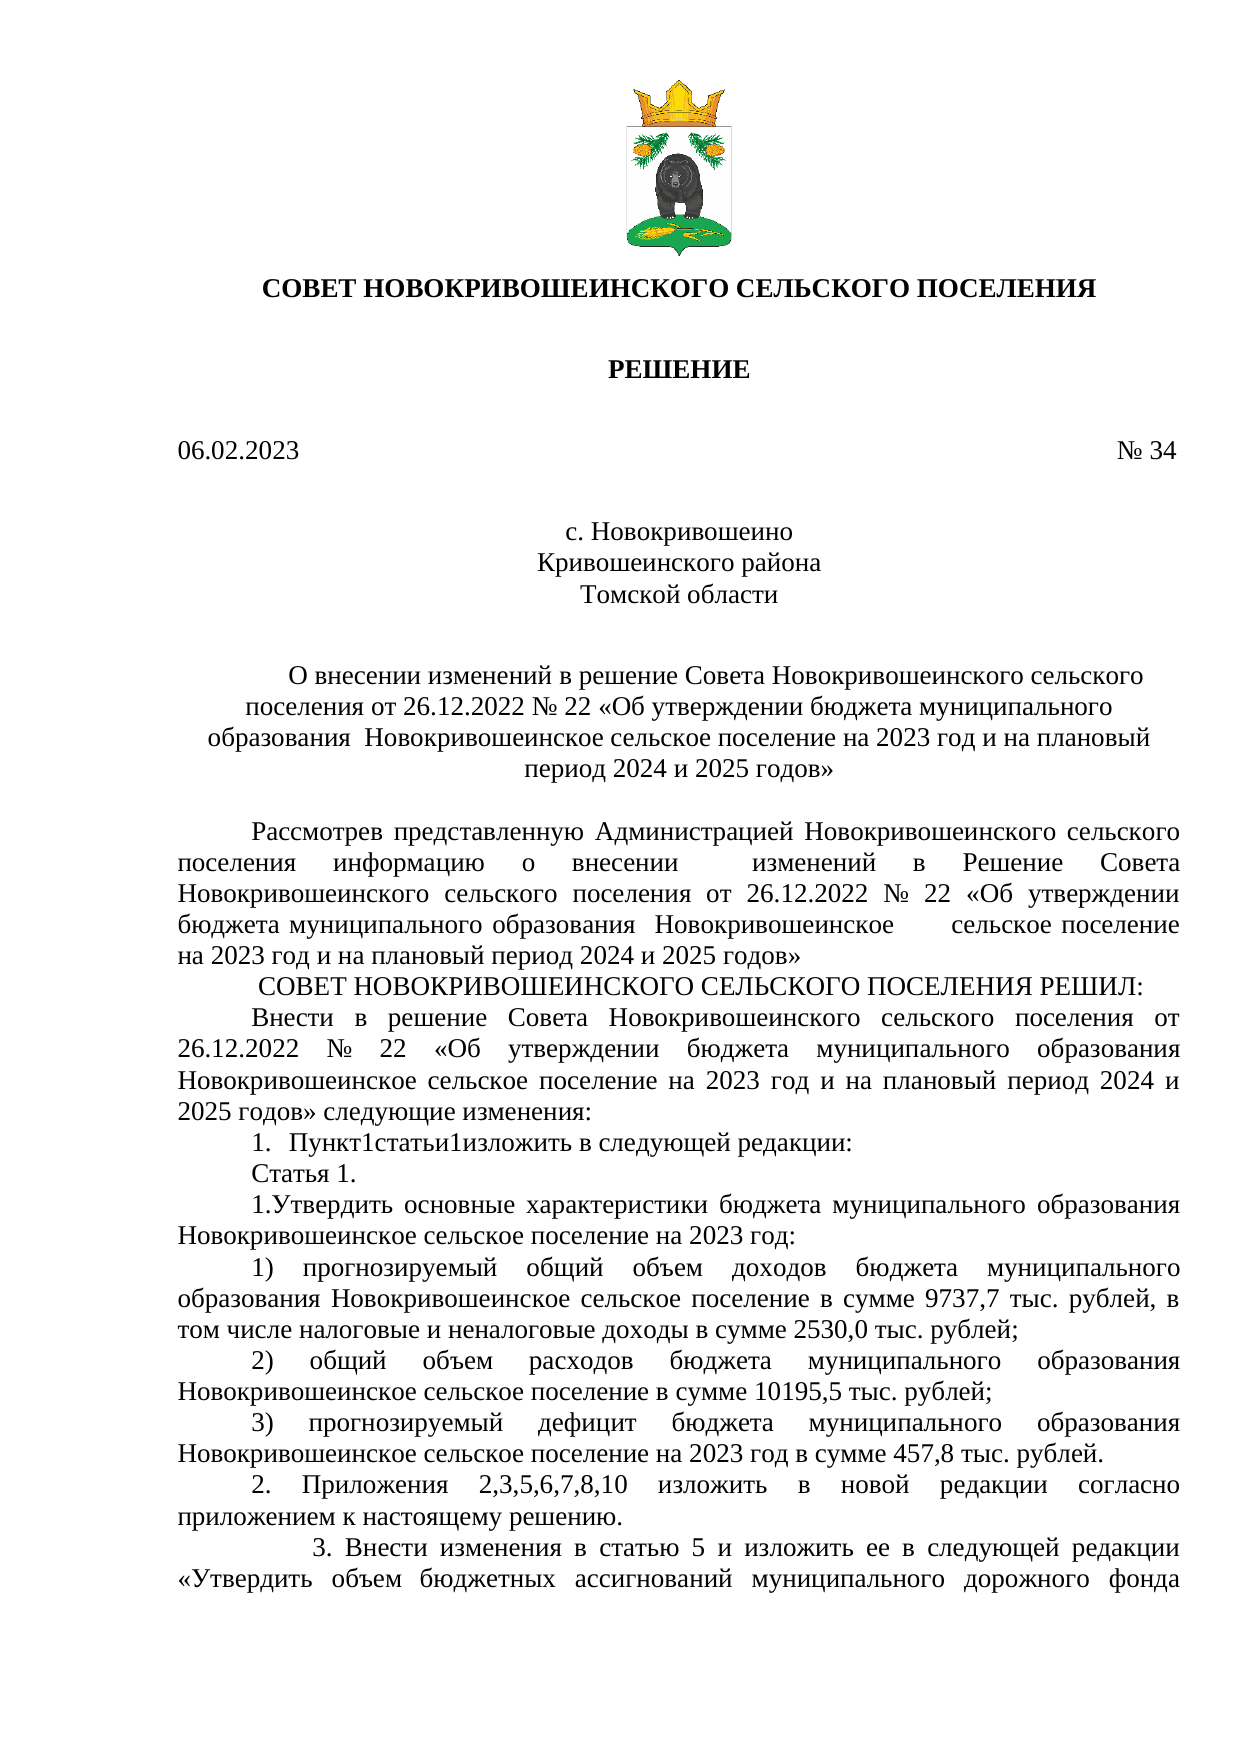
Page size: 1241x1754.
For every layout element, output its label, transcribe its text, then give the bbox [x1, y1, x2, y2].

text 1) прогнозируемый общий объем доходов бюджета муниципального образования Новокривошеинское сельское поселение в сумме 9737,7 тыс. рублей, в том числе налоговые и неналоговые доходы в сумме 2530,0 тыс. рублей; [177, 1251, 1181, 1344]
text Томской области [177, 578, 1181, 609]
text СОВЕТ НОВОКРИВОШЕИНСКОГО СЕЛЬСКОГО ПОСЕЛЕНИЯ РЕШИЛ: [177, 970, 1181, 1001]
text с. Новокривошеино [177, 515, 1181, 547]
text 2) общий объем расходов бюджета муниципального образования Новокривошеинское сельское поселение в сумме 10195,5 тыс. рублей; [177, 1344, 1181, 1406]
text РЕШЕНИЕ [177, 353, 1181, 384]
text 3) прогнозируемый дефицит бюджета муниципального образования Новокривошеинское сельское поселение на 2023 год в сумме 457,8 тыс. рублей. [177, 1406, 1181, 1469]
text 06.02.2023 № 34 [177, 434, 1181, 465]
text 1.Утвердить основные характеристики бюджета муниципального образования Новокривошеинское сельское поселение на 2023 год: [177, 1188, 1181, 1251]
subtitle СОВЕТ НОВОКРИВОШЕИНСКОГО СЕЛЬСКОГО ПОСЕЛЕНИЯ [177, 272, 1181, 303]
text Кривошеинского района [177, 547, 1181, 578]
text Рассмотрев представленную Администрацией Новокривошеинского сельского поселения информацию о внесении изменений в Решение Совета Новокривошеинского сельского поселения от 26.12.2022 № 22 «Об утверждении бюджета муниципального образования Новокривошеинское сельское поселение на 2023 год и на плановый период 2024 и 2025 годов» [177, 814, 1181, 970]
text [177, 1531, 1181, 1593]
text 2. Приложения 2,3,5,6,7,8,10 изложить в новой редакции согласно приложением к настоящему решению. [177, 1469, 1181, 1531]
list Пункт1статьи1изложить в следующей редакции: [251, 1126, 1181, 1157]
text Внести в решение Совета Новокривошеинского сельского поселения от 26.12.2022 № 22 «Об утверждении бюджета муниципального образования Новокривошеинское сельское поселение на 2023 год и на плановый период 2024 и 2025 годов» следующие изменения: [177, 1001, 1181, 1126]
picture [626, 80, 732, 257]
text Статья 1. [177, 1157, 1181, 1188]
text О внесении изменений в решение Совета Новокривошеинского сельского поселения от 26.12.2022 № 22 «Об утверждении бюджета муниципального образования Новокривошеинское сельское поселение на 2023 год и на плановый период 2024 и 2025 годов» [177, 659, 1181, 783]
